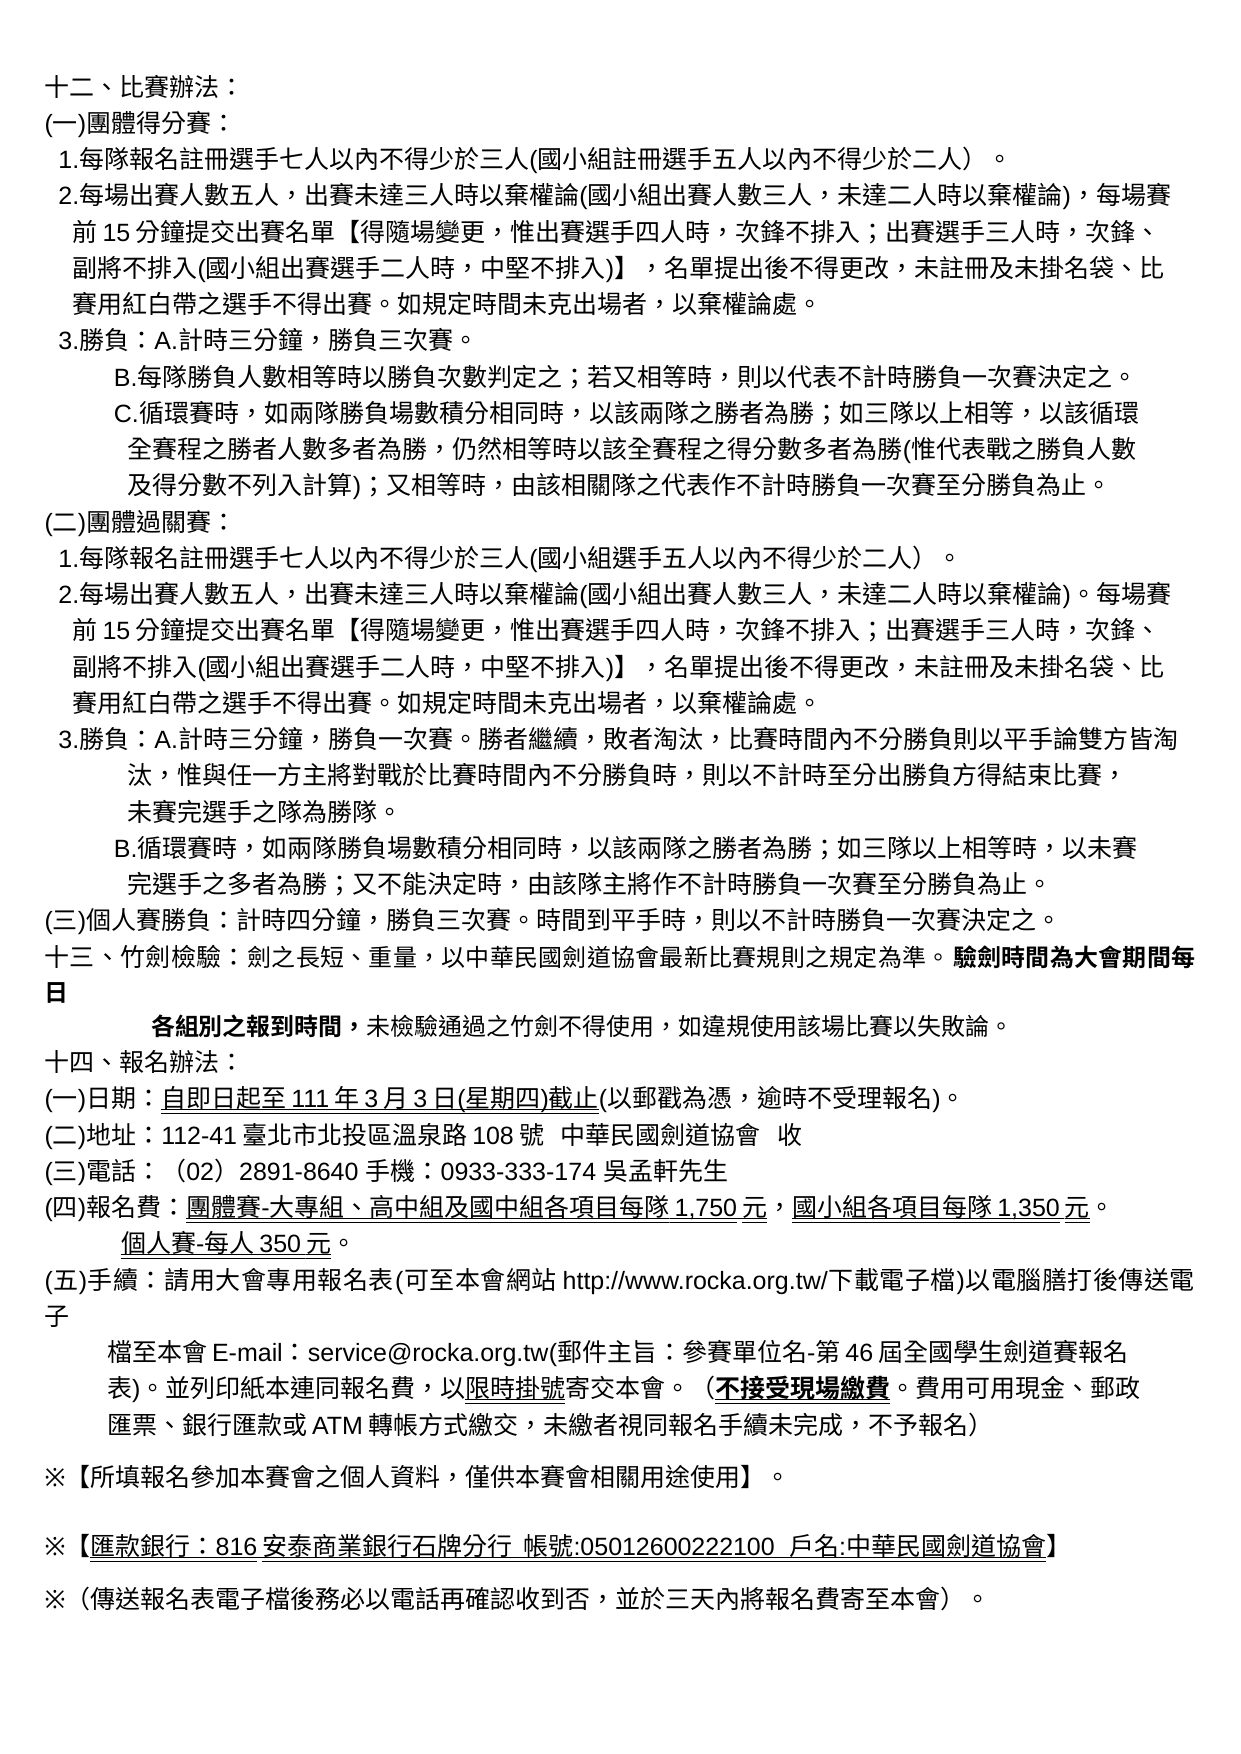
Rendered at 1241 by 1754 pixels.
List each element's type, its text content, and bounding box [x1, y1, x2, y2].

text (五)手續：請用大會專用報名表(可至本會網站http://www.rocka.org.tw/下載電子檔)以電腦膳打後傳送電子 [44, 1260, 1196, 1333]
text 汰，惟與任一方主將對戰於比賽時間內不分勝負時，則以不計時至分出勝負方得結束比賽， [44, 756, 1196, 792]
text 2.每場出賽人數五人，出賽未達三人時以棄權論(國小組出賽人數三人，未達二人時以棄權論)。每場賽 [44, 574, 1196, 611]
text 未賽完選手之隊為勝隊。 [44, 792, 1196, 828]
text (二)團體過關賽： [44, 502, 1196, 538]
text (三)個人賽勝負：計時四分鐘，勝負三次賽。時間到平手時，則以不計時勝負一次賽決定之。 [44, 901, 1196, 937]
text 完選手之多者為勝；又不能決定時，由該隊主將作不計時勝負一次賽至分勝負為止。 [44, 864, 1196, 901]
text 賽用紅白帶之選手不得出賽。如規定時間未克出場者，以棄權論處。 [44, 683, 1196, 719]
text 檔至本會E-mail：service@rocka.org.tw(郵件主旨：參賽單位名-第46屆全國學生劍道賽報名 [44, 1333, 1196, 1369]
text B.循環賽時，如兩隊勝負場數積分相同時，以該兩隊之勝者為勝；如三隊以上相等時，以未賽 [44, 828, 1196, 864]
text ※【所填報名參加本賽會之個人資料，僅供本賽會相關用途使用】。 [44, 1441, 1196, 1510]
text 副將不排入(國小組出賽選手二人時，中堅不排入)】，名單提出後不得更改，未註冊及未掛名袋、比 [44, 248, 1196, 284]
text (一)團體得分賽： [44, 103, 1196, 139]
text C.循環賽時，如兩隊勝負場數積分相同時，以該兩隊之勝者為勝；如三隊以上相等，以該循環 [44, 393, 1196, 429]
text 前15分鐘提交出賽名單【得隨場變更，惟出賽選手四人時，次鋒不排入；出賽選手三人時，次鋒、 [44, 212, 1196, 248]
text 賽用紅白帶之選手不得出賽。如規定時間未克出場者，以棄權論處。 [44, 284, 1196, 321]
text (二)地址：112-41臺北市北投區溫泉路108號 中華民國劍道協會 收 (三)電話：（02）2891-8640 手機：0933-333-174 吳孟軒先生 [44, 1115, 1196, 1188]
text 1.每隊報名註冊選手七人以內不得少於三人(國小組註冊選手五人以內不得少於二人）。 [44, 139, 1196, 176]
text 及得分數不列入計算)；又相等時，由該相關隊之代表作不計時勝負一次賽至分勝負為止。 [44, 466, 1196, 502]
text 匯票、銀行匯款或ATM轉帳方式繳交，未繳者視同報名手續未完成，不予報名） [44, 1405, 1196, 1441]
text 前15分鐘提交出賽名單【得隨場變更，惟出賽選手四人時，次鋒不排入；出賽選手三人時，次鋒、 [44, 611, 1196, 647]
text 十四、報名辦法： [44, 1043, 1196, 1079]
text 2.每場出賽人數五人，出賽未達三人時以棄權論(國小組出賽人數三人，未達二人時以棄權論)，每場賽 [44, 176, 1196, 212]
text 全賽程之勝者人數多者為勝，仍然相等時以該全賽程之得分數多者為勝(惟代表戰之勝負人數 [44, 429, 1196, 466]
text B.每隊勝負人數相等時以勝負次數判定之；若又相等時，則以代表不計時勝負一次賽決定之。 [44, 357, 1196, 393]
text 3.勝負：A.計時三分鐘，勝負三次賽。 [44, 321, 1196, 357]
text (四)報名費：團體賽-大專組、高中組及國中組各項目每隊1,750元，國小組各項目每隊1,350元。 [44, 1188, 1196, 1224]
text 十二、比賽辦法： [44, 67, 1196, 103]
text ※（傳送報名表電子檔後務必以電話再確認收到否，並於三天內將報名費寄至本會）。 [44, 1579, 1196, 1616]
text 副將不排入(國小組出賽選手二人時，中堅不排入)】，名單提出後不得更改，未註冊及未掛名袋、比 [44, 647, 1196, 683]
text 十三、竹劍檢驗：劍之長短、重量，以中華民國劍道協會最新比賽規則之規定為準。驗劍時間為大會期間每日 [44, 937, 1196, 1008]
text 個人賽-每人350元。 [44, 1224, 1196, 1260]
text 各組別之報到時間，未檢驗通過之竹劍不得使用，如違規使用該場比賽以失敗論。 [44, 1008, 1196, 1043]
text 3.勝負：A.計時三分鐘，勝負一次賽。勝者繼續，敗者淘汰，比賽時間內不分勝負則以平手論雙方皆淘 [44, 719, 1196, 756]
text (一)日期：自即日起至111年3月3日(星期四)截止(以郵戳為憑，逾時不受理報名)。 [44, 1079, 1196, 1115]
text ※【匯款銀行：816安泰商業銀行石牌分行 帳號:05012600222100 戶名:中華民國劍道協會】 [44, 1510, 1196, 1579]
text 表)。並列印紙本連同報名費，以限時掛號寄交本會。（不接受現場繳費。費用可用現金、郵政 [44, 1369, 1196, 1405]
text 1.每隊報名註冊選手七人以內不得少於三人(國小組選手五人以內不得少於二人）。 [44, 538, 1196, 574]
